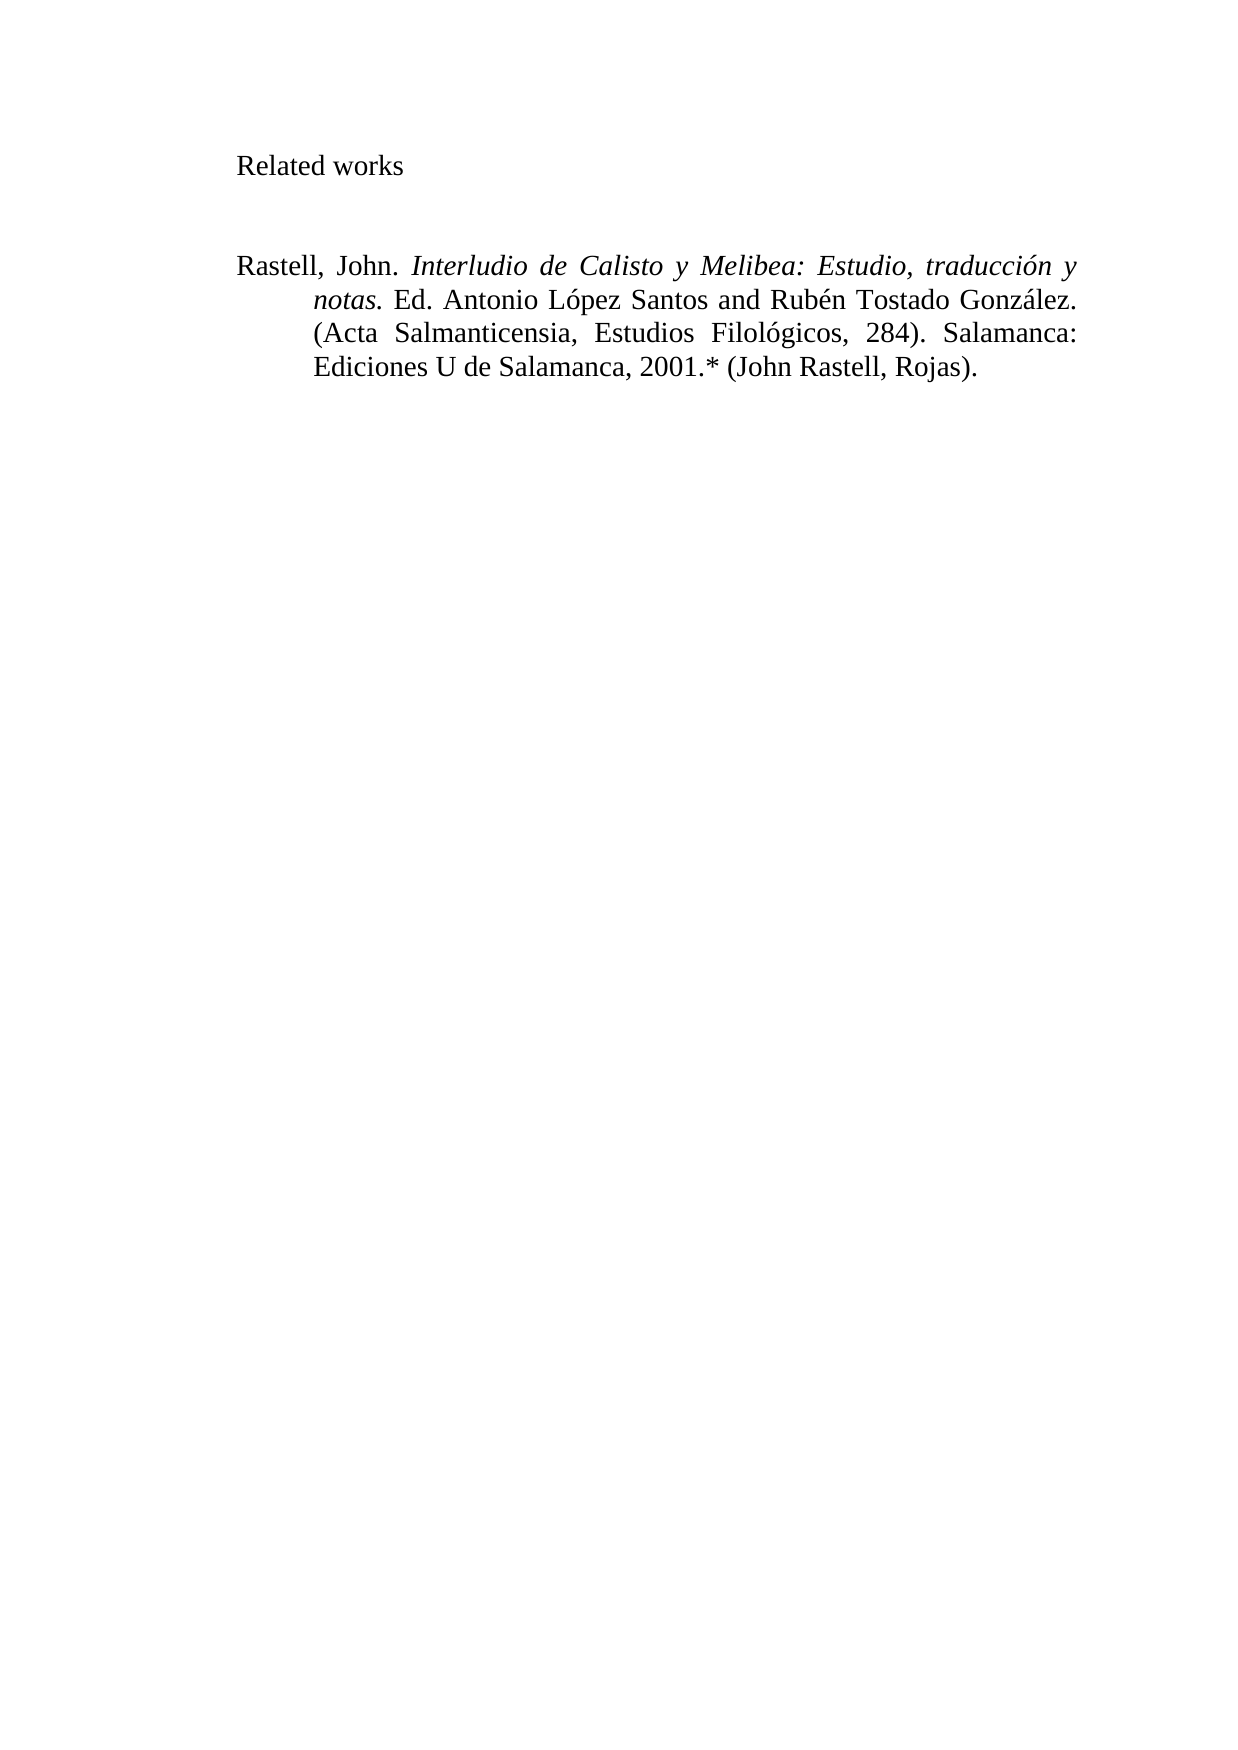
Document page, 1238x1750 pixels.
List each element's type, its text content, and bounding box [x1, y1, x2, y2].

text Related works [236, 148, 1078, 181]
text Rastell, John. Interludio de Calisto y Melibea: Estudio, traducción y notas. Ed. Antonio López Santos and Rubén Tostado González. (Acta Salmanticensia, Estudios Filológicos, 284). Salamanca: Ediciones U de Salamanca, 2001.* (John Rastell, Rojas). [236, 248, 1078, 382]
